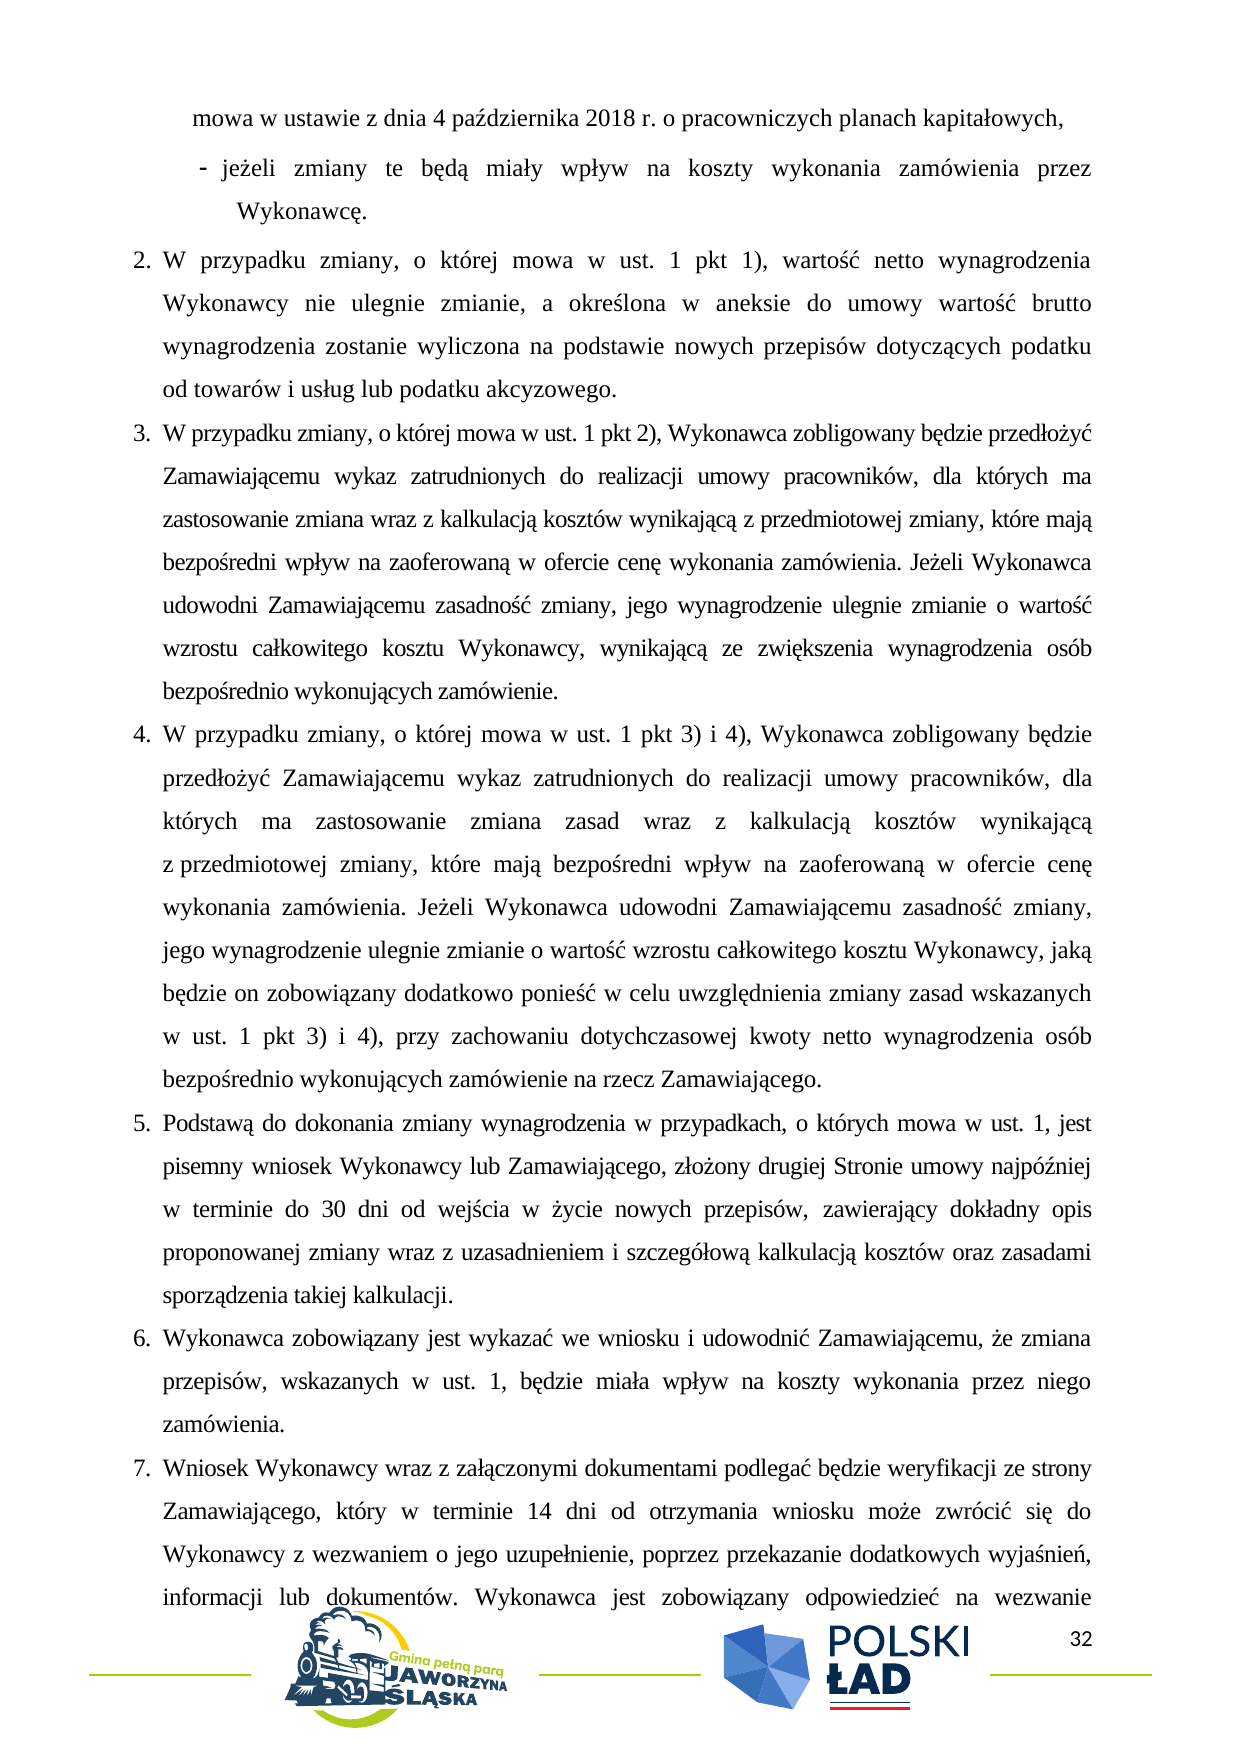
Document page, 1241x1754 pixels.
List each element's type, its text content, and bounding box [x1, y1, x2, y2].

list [162, 103, 1092, 132]
list W przypadku zmiany, o której mowa w ust. 1 pkt 2), Wykonawca zobligowany będzie przedłożyć Zamawiającemu wykaz zatrudnionych do realizacji umowy pracowników, dla których ma zastosowanie zmiana wraz z kalkulacją kosztów wynikającą z przedmiotowej zmiany, które mają bezpośredni wpływ na zaoferowaną w ofercie cenę wykonania zamówienia. Jeżeli Wykonawca udowodni Zamawiającemu zasadność zmiany, jego wynagrodzenie ulegnie zmianie o wartość wzrostu całkowitego kosztu Wykonawcy, wynikającą ze zwiększenia wynagrodzenia osób bezpośrednio wykonujących zamówienie. [133, 418, 1092, 705]
list W przypadku zmiany, o której mowa w ust. 1 pkt 3) i 4), Wykonawca zobligowany będzie przedłożyć Zamawiającemu wykaz zatrudnionych do realizacji umowy pracowników, dla których ma zastosowanie zmiana zasad wraz z kalkulacją kosztów wynikającą z przedmiotowej zmiany, które mają bezpośredni wpływ na zaoferowaną w ofercie cenę wykonania zamówienia. Jeżeli Wykonawca udowodni Zamawiającemu zasadność zmiany, jego wynagrodzenie ulegnie zmianie o wartość wzrostu całkowitego kosztu Wykonawcy, jaką będzie on zobowiązany dodatkowo ponieść w celu uwzględnienia zmiany zasad wskazanych w ust. 1 pkt 3) i 4), przy zachowaniu dotychczasowej kwoty netto wynagrodzenia osób bezpośrednio wykonujących zamówienie na rzecz Zamawiającego. [133, 719, 1092, 1093]
list Wykonawca zobowiązany jest wykazać we wniosku i udowodnić Zamawiającemu, że zmiana przepisów, wskazanych w ust. 1, będzie miała wpływ na koszty wykonania przez niego zamówienia. [133, 1323, 1092, 1438]
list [133, 1453, 1092, 1611]
list jeżeli zmiany te będą miały wpływ na koszty wykonania zamówienia przez Wykonawcę. [199, 153, 1092, 224]
list W przypadku zmiany, o której mowa w ust. 1 pkt 1), wartość netto wynagrodzenia Wykonawcy nie ulegnie zmianie, a określona w aneksie do umowy wartość brutto wynagrodzenia zostanie wyliczona na podstawie nowych przepisów dotyczących podatku od towarów i usług lub podatku akcyzowego. [133, 245, 1092, 403]
list Podstawą do dokonania zmiany wynagrodzenia w przypadkach, o których mowa w ust. 1, jest pisemny wniosek Wykonawcy lub Zamawiającego, złożony drugiej Stronie umowy najpóźniej w terminie do 30 dni od wejścia w życie nowych przepisów, zawierający dokładny opis proponowanej zmiany wraz z uzasadnieniem i szczegółową kalkulacją kosztów oraz zasadami sporządzenia takiej kalkulacji. [133, 1108, 1092, 1309]
